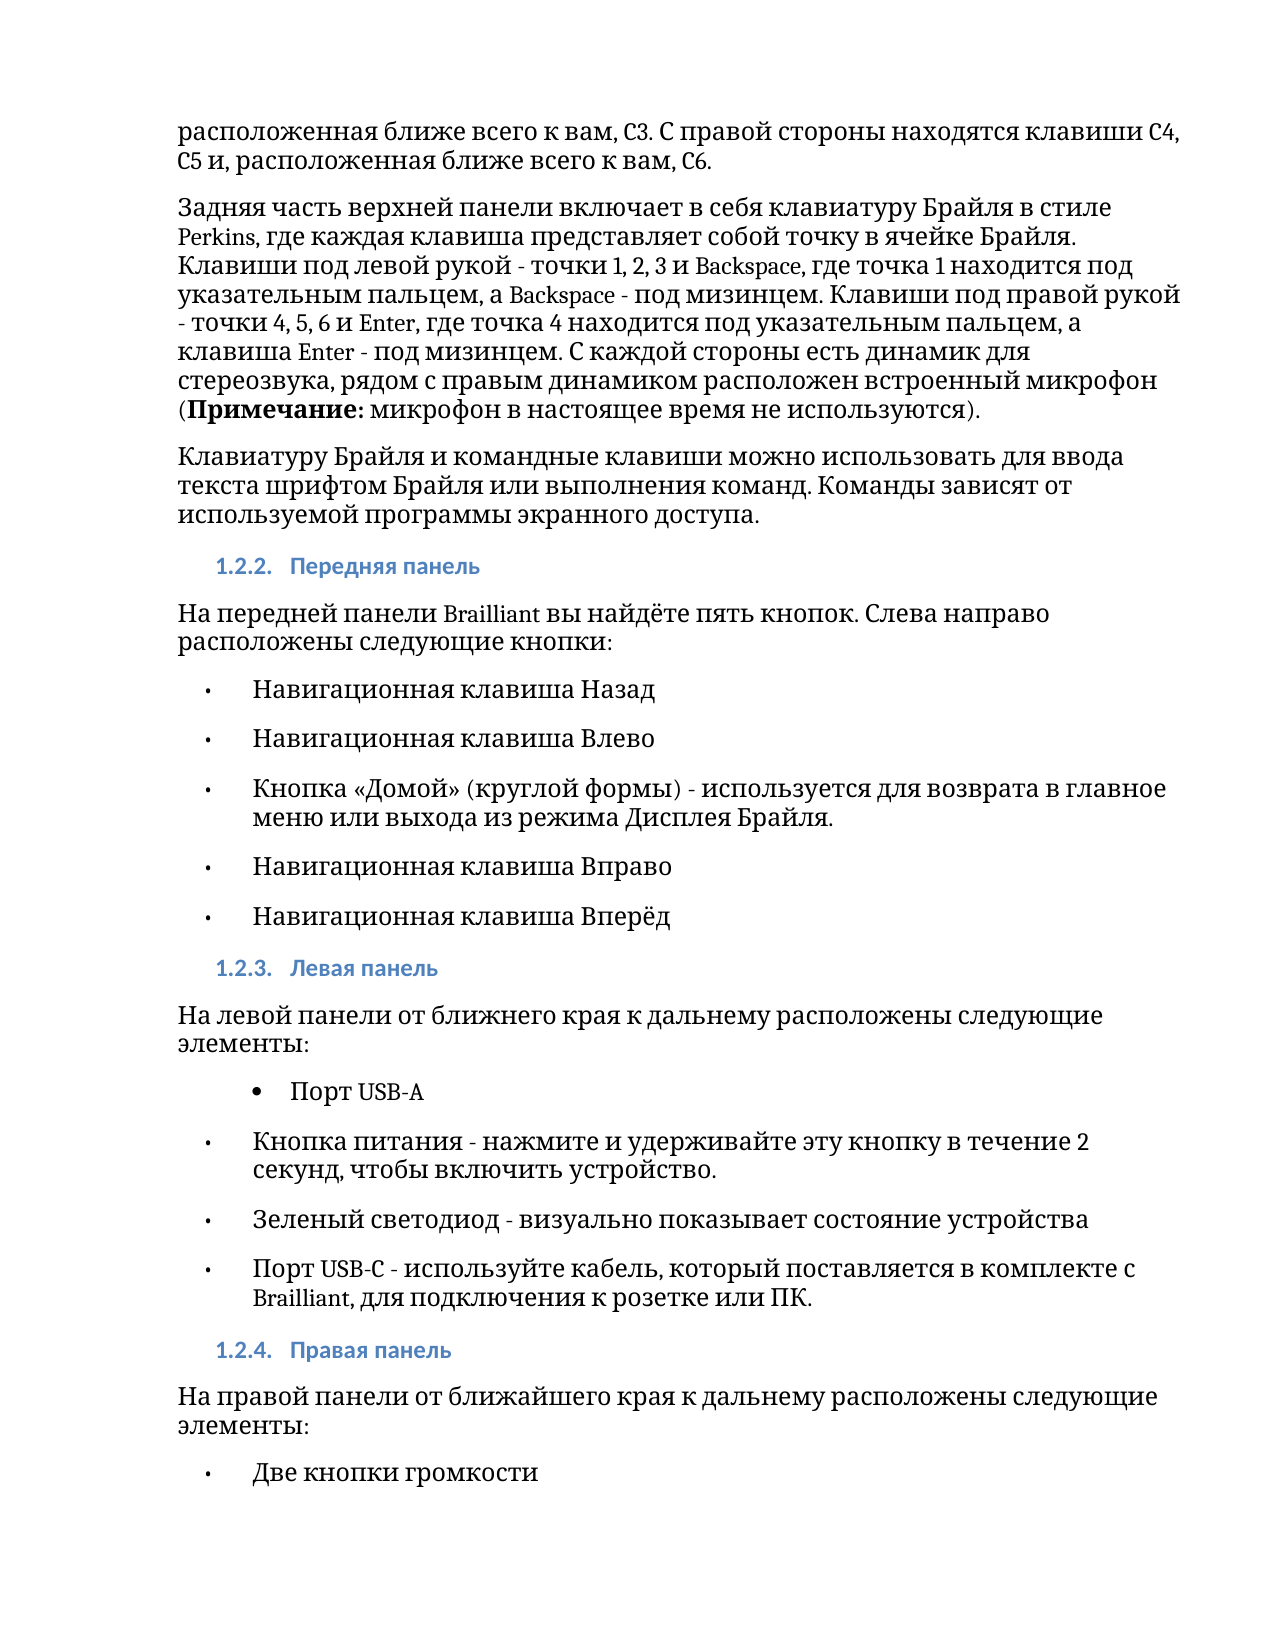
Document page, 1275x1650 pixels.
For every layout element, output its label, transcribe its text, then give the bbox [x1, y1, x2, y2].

list Порт USB-A [252, 1078, 1186, 1107]
list Навигационная клавиша Влево [202, 725, 1186, 754]
subtitle Правая панель [215, 1334, 1186, 1364]
list Порт USB-C - используйте кабель, который поставляется в комплекте с Brailliant, для подключения к розетке или ПК. [202, 1255, 1186, 1313]
text На правой панели от ближайшего края к дальнему расположены следующие элементы: [177, 1383, 1186, 1441]
subtitle Левая панель [215, 952, 1186, 983]
list Две кнопки громкости [202, 1459, 1186, 1488]
text На левой панели от ближнего края к дальнему расположены следующие элементы: [177, 1002, 1186, 1059]
subtitle Передняя панель [215, 550, 1186, 581]
text Задняя часть верхней панели включает в себя клавиатуру Брайля в стиле Perkins, где каждая клавиша представляет собой точку в ячейке Брайля. Клавиши под левой рукой - точки 1, 2, 3 и Backspace, где точка 1 находится под указательным пальцем, а Backspace - под мизинцем. Клавиши под правой рукой - точки 4, 5, 6 и Enter, где точка 4 находится под указательным пальцем, а клавиша Enter - под мизинцем. С каждой стороны есть динамик для стереозвука, рядом с правым динамиком расположен встроенный микрофон (Примечание: микрофон в настоящее время не используются). [177, 194, 1186, 424]
list Кнопка «Домой» (круглой формы) - используется для возврата в главное меню или выхода из режима Дисплея Брайля. [202, 775, 1186, 832]
text На передней панели Brailliant вы найдёте пять кнопок. Слева направо расположены следующие кнопки: [177, 599, 1186, 657]
list Зеленый светодиод - визуально показывает состояние устройства [202, 1206, 1186, 1234]
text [177, 118, 1186, 176]
text Клавиатуру Брайля и командные клавиши можно использовать для ввода текста шрифтом Брайля или выполнения команд. Команды зависят от используемой программы экранного доступа. [177, 443, 1186, 529]
list Навигационная клавиша Вперёд [202, 903, 1186, 932]
list Кнопка питания - нажмите и удерживайте эту кнопку в течение 2 секунд, чтобы включить устройство. [202, 1127, 1186, 1185]
list Навигационная клавиша Вправо [202, 853, 1186, 882]
list Навигационная клавиша Назад [202, 676, 1186, 704]
